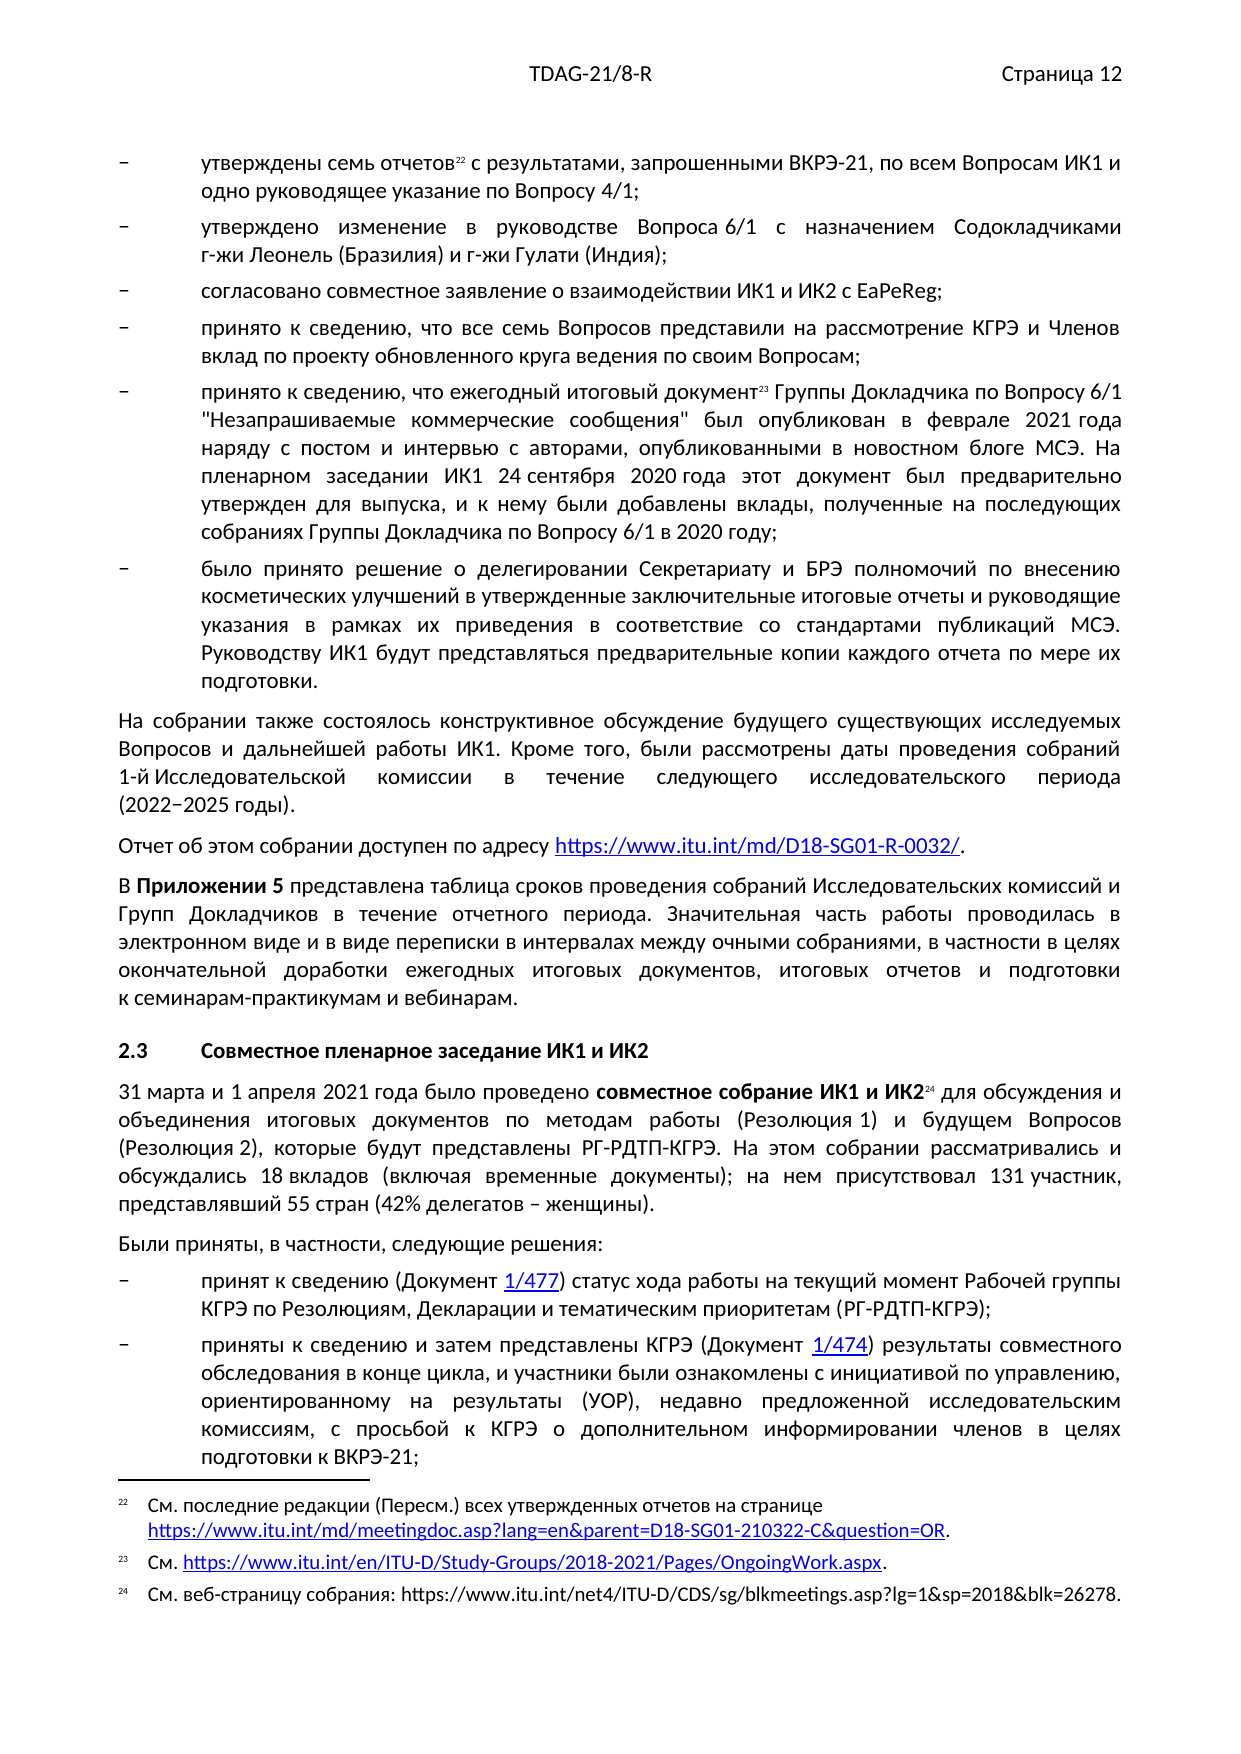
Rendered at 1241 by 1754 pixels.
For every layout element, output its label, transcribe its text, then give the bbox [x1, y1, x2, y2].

text В Приложении 5 представлена таблица сроков проведения собраний Исследовательских комиссий и Групп Докладчиков в течение отчетного периода. Значительная часть работы проводилась в электронном виде и в виде переписки в интервалах между очными собраниями, в частности в целях окончательной доработки ежегодных итоговых документов, итоговых отчетов и подготовки к семинарам-практикумам и вебинарам. [118, 871, 1122, 1011]
subtitle 2.3 Совместное пленарное заседание ИК1 и ИК2 [118, 1036, 1122, 1064]
text − принято к сведению, что ежегодный итоговый документ Группы Докладчика по Вопросу 6/1 "Незапрашиваемые коммерческие сообщения" был опубликован в феврале 2021 года наряду с постом и интервью с авторами, опубликованными в новостном блоге МСЭ. На пленарном заседании ИК1 24 сентября 2020 года этот документ был предварительно утвержден для выпуска, и к нему были добавлены вклады, полученные на последующих собраниях Группы Докладчика по Вопросу 6/1 в 2020 году; [118, 377, 1122, 545]
text − принят к сведению (Документ 1/477) статус хода работы на текущий момент Рабочей группы КГРЭ по Резолюциям, Декларации и тематическим приоритетам (РГ-РДТП-КГРЭ); [118, 1266, 1122, 1322]
text На собрании также состоялось конструктивное обсуждение будущего существующих исследуемых Вопросов и дальнейшей работы ИК1. Кроме того, были рассмотрены даты проведения собраний 1-й Исследовательской комиссии в течение следующего исследовательского периода (2022−2025 годы). [118, 706, 1122, 818]
text Были приняты, в частности, следующие решения: [118, 1229, 1122, 1258]
text Отчет об этом собрании доступен по адресу https://www.itu.int/md/D18-SG01-R-0032/. [118, 831, 1122, 859]
text − принято к сведению, что все семь Вопросов представили на рассмотрение КГРЭ и Членов вклад по проекту обновленного круга ведения по своим Вопросам; [118, 313, 1122, 369]
text − было принято решение о делегировании Секретариату и БРЭ полномочий по внесению косметических улучшений в утвержденные заключительные итоговые отчеты и руководящие указания в рамках их приведения в соответствие со стандартами публикаций МСЭ. Руководству ИК1 будут представляться предварительные копии каждого отчета по мере их подготовки. [118, 554, 1122, 694]
text 31 марта и 1 апреля 2021 года было проведено совместное собрание ИК1 и ИК2 для обсуждения и объединения итоговых документов по методам работы (Резолюция 1) и будущем Вопросов (Резолюция 2), которые будут представлены РГ-РДТП-КГРЭ. На этом собрании рассматривались и обсуждались 18 вкладов (включая временные документы); на нем присутствовал 131 участник, представлявший 55 стран (42% делегатов – женщины). [118, 1077, 1122, 1217]
text − утверждены семь отчетов с результатами, запрошенными ВКРЭ-21, по всем Вопросам ИК1 и одно руководящее указание по Вопросу 4/1; [118, 148, 1122, 204]
text − утверждено изменение в руководстве Вопроса 6/1 с назначением Содокладчиками г-жи Леонель (Бразилия) и г-жи Гулати (Индия); [118, 212, 1122, 268]
text − согласовано совместное заявление о взаимодействии ИК1 и ИК2 с EaPeReg; [118, 276, 1122, 304]
text − приняты к сведению и затем представлены КГРЭ (Документ 1/474) результаты совместного обследования в конце цикла, и участники были ознакомлены с инициативой по управлению, ориентированному на результаты (УОР), недавно предложенной исследовательским комиссиям, с просьбой к КГРЭ о дополнительном информировании членов в целях подготовки к ВКРЭ-21; [118, 1330, 1122, 1470]
